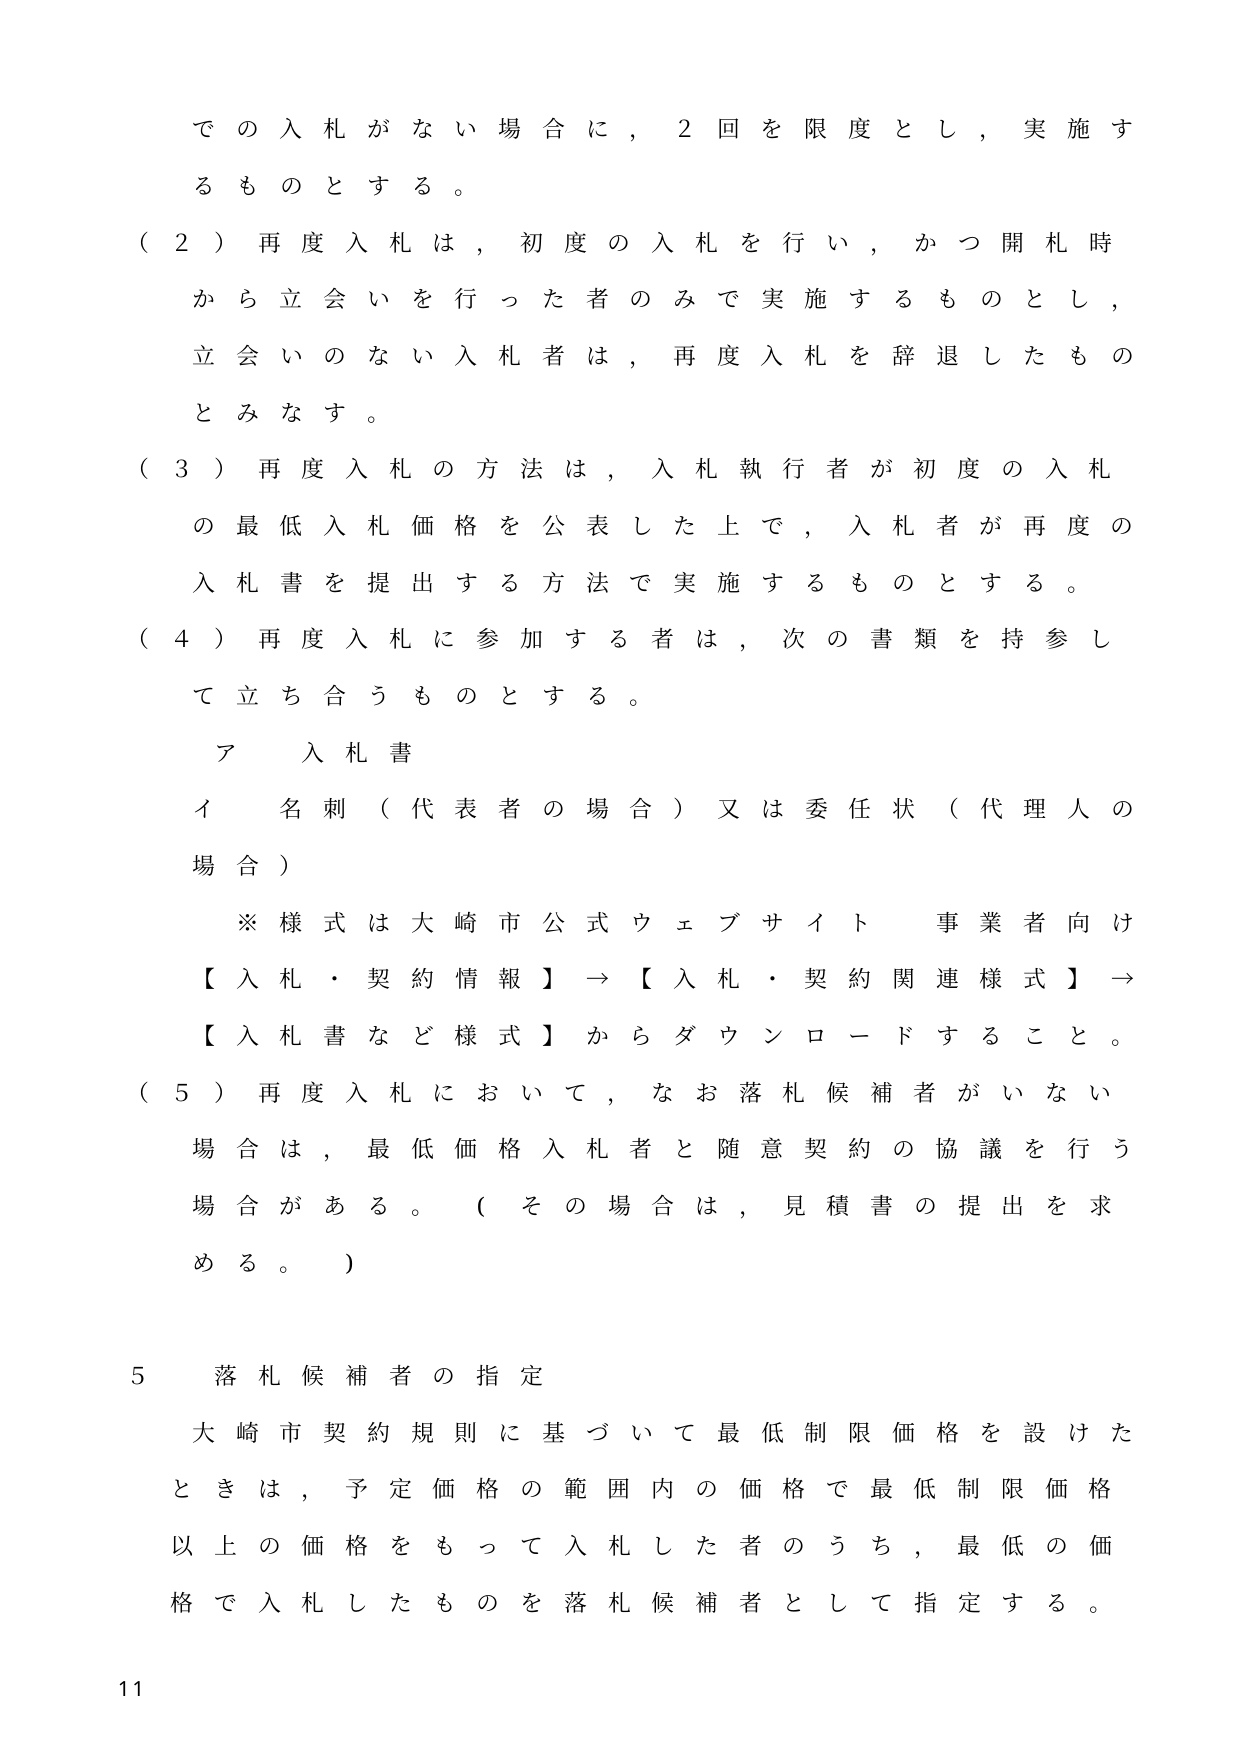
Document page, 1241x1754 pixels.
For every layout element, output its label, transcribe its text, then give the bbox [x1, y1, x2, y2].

text ５ 落札候補者の指定 [127, 1346, 1155, 1403]
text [127, 99, 1155, 213]
text 大崎市契約規則に基づいて最低制限価格を設けたときは，予定価格の範囲内の価格で最低制限価格以上の価格をもって入札した者のうち，最低の価格で入札したものを落札候補者として指定する。 [151, 1403, 1155, 1629]
text （５）再度入札において，なお落札候補者がいない場合は，最低価格入札者と随意契約の協議を行う場合がある。(その場合は，見積書の提出を求める。) [127, 1063, 1155, 1289]
text （４）再度入札に参加する者は，次の書類を持参して立ち合うものとする。 [127, 609, 1155, 723]
text （２）再度入札は，初度の入札を行い，かつ開札時から立会いを行った者のみで実施するものとし，立会いのない入札者は，再度入札を辞退したものとみなす。 [127, 213, 1155, 439]
text ※様式は大崎市公式ウェブサイト 事業者向け【入札・契約情報】→【入札・契約関連様式】→【入札書など様式】からダウンロードすること。 [174, 893, 1155, 1063]
text ア 入札書 [149, 723, 1155, 779]
text イ 名刺（代表者の場合）又は委任状（代理人の場合） [174, 779, 1155, 893]
text （３）再度入札の方法は，入札執行者が初度の入札の最低入札価格を公表した上で，入札者が再度の入札書を提出する方法で実施するものとする。 [127, 439, 1155, 609]
